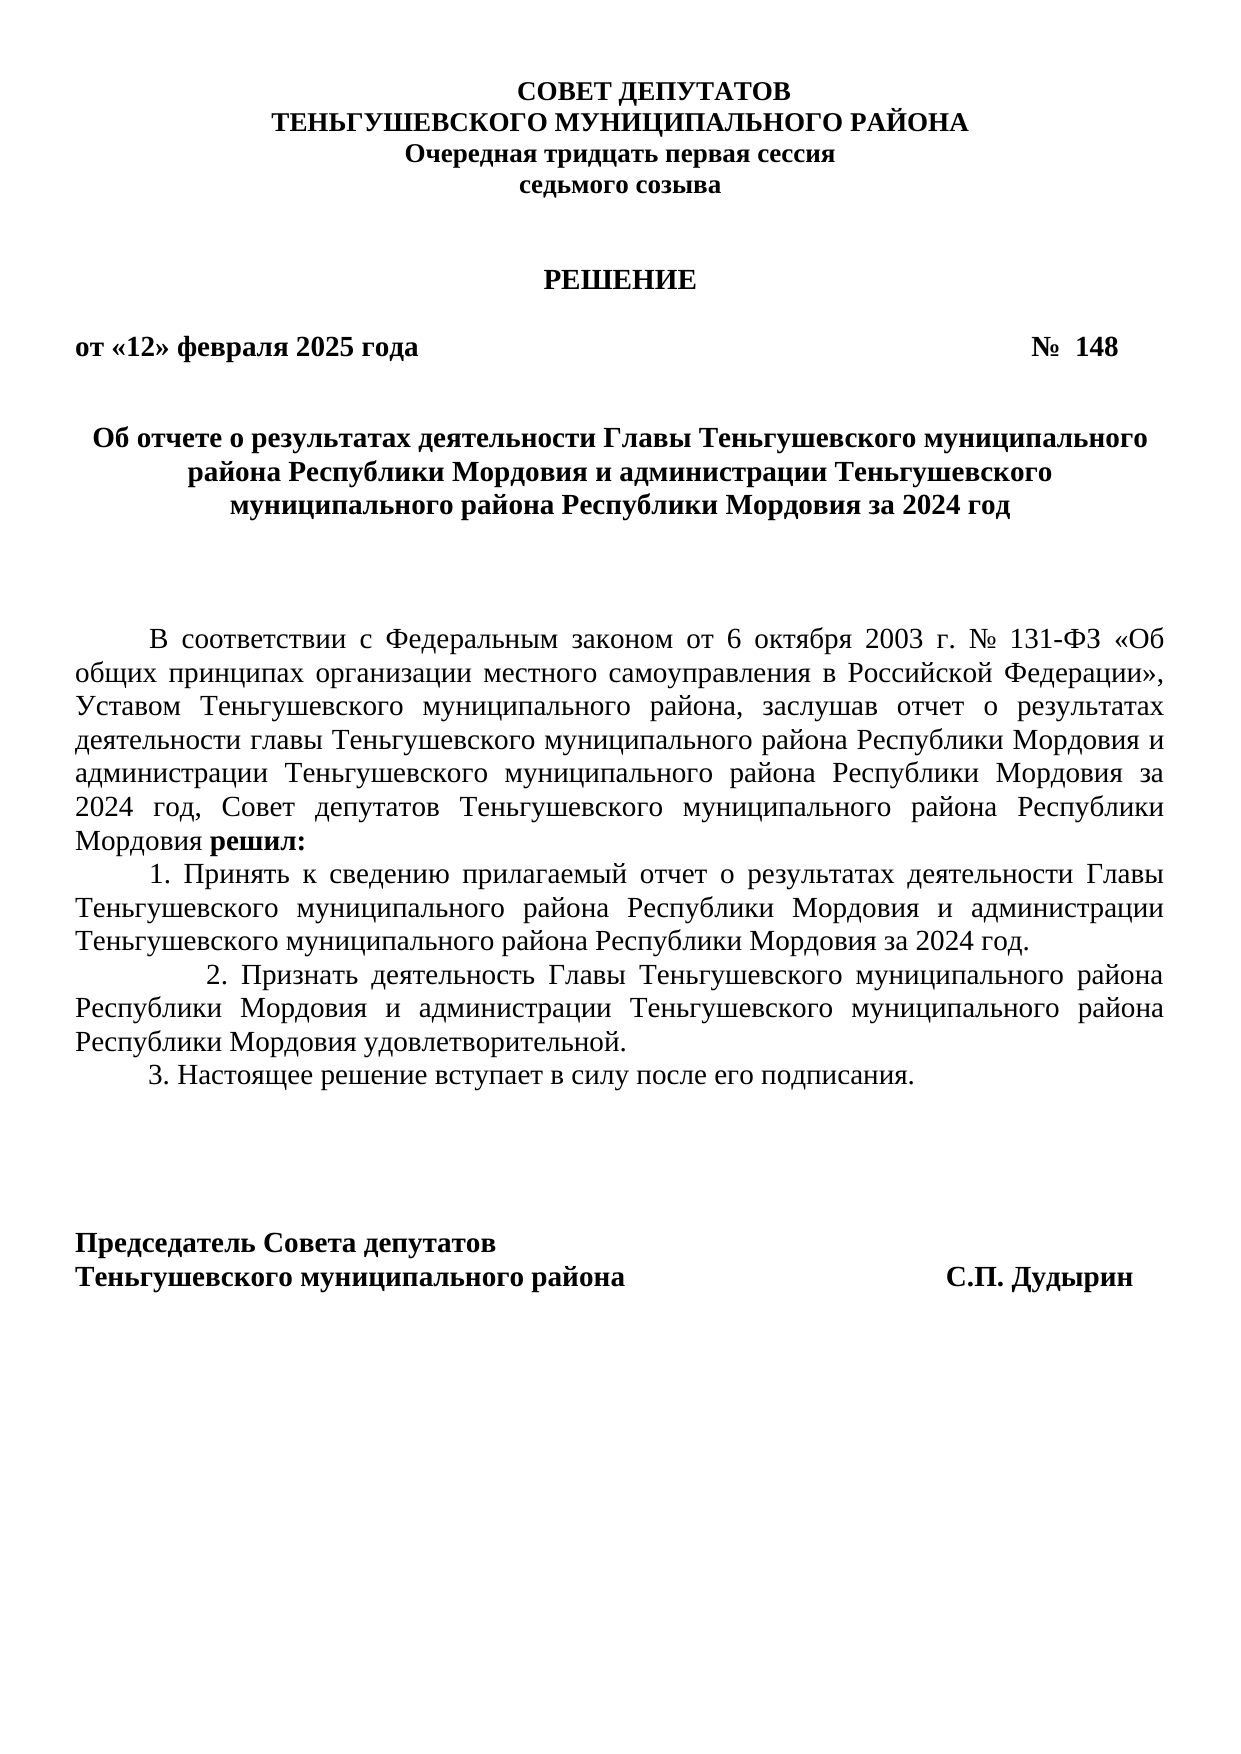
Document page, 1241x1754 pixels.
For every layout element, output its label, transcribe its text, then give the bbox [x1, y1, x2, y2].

text Председатель Совета депутатов [75, 1225, 1165, 1259]
text Об отчете о результатах деятельности Главы Теньгушевского муниципального района Республики Мордовия и администрации Теньгушевского муниципального района Республики Мордовия за 2024 год [75, 420, 1165, 521]
text от «12» февраля 2025 года № 148 [75, 329, 1165, 362]
text 1. Принять к сведению прилагаемый отчет о результатах деятельности Главы Теньгушевского муниципального района Республики Мордовия и администрации Теньгушевского муниципального района Республики Мордовия за 2024 год. [75, 856, 1165, 957]
text ТЕНЬГУШЕВСКОГО МУНИЦИПАЛЬНОГО РАЙОНА [75, 106, 1165, 137]
text РЕШЕНИЕ [75, 262, 1165, 295]
text 3. Настоящее решение вступает в силу после его подписания. [75, 1057, 1165, 1091]
text Теньгушевского муниципального района С.П. Дудырин [75, 1259, 1165, 1292]
text СОВЕТ ДЕПУТАТОВ [75, 75, 1165, 106]
text В соответствии с Федеральным законом от 6 октября 2003 г. № 131-ФЗ «Об общих принципах организации местного самоуправления в Российской Федерации», Уставом Теньгушевского муниципального района, заслушав отчет о результатах деятельности главы Теньгушевского муниципального района Республики Мордовия и администрации Теньгушевского муниципального района Республики Мордовия за 2024 год, Совет депутатов Теньгушевского муниципального района Республики Мордовия решил: [75, 621, 1165, 856]
text Очередная тридцать первая сессия [75, 137, 1165, 168]
text седьмого созыва [75, 168, 1165, 199]
text 2. Признать деятельность Главы Теньгушевского муниципального района Республики Мордовия и администрации Теньгушевского муниципального района Республики Мордовия удовлетворительной. [75, 957, 1165, 1057]
